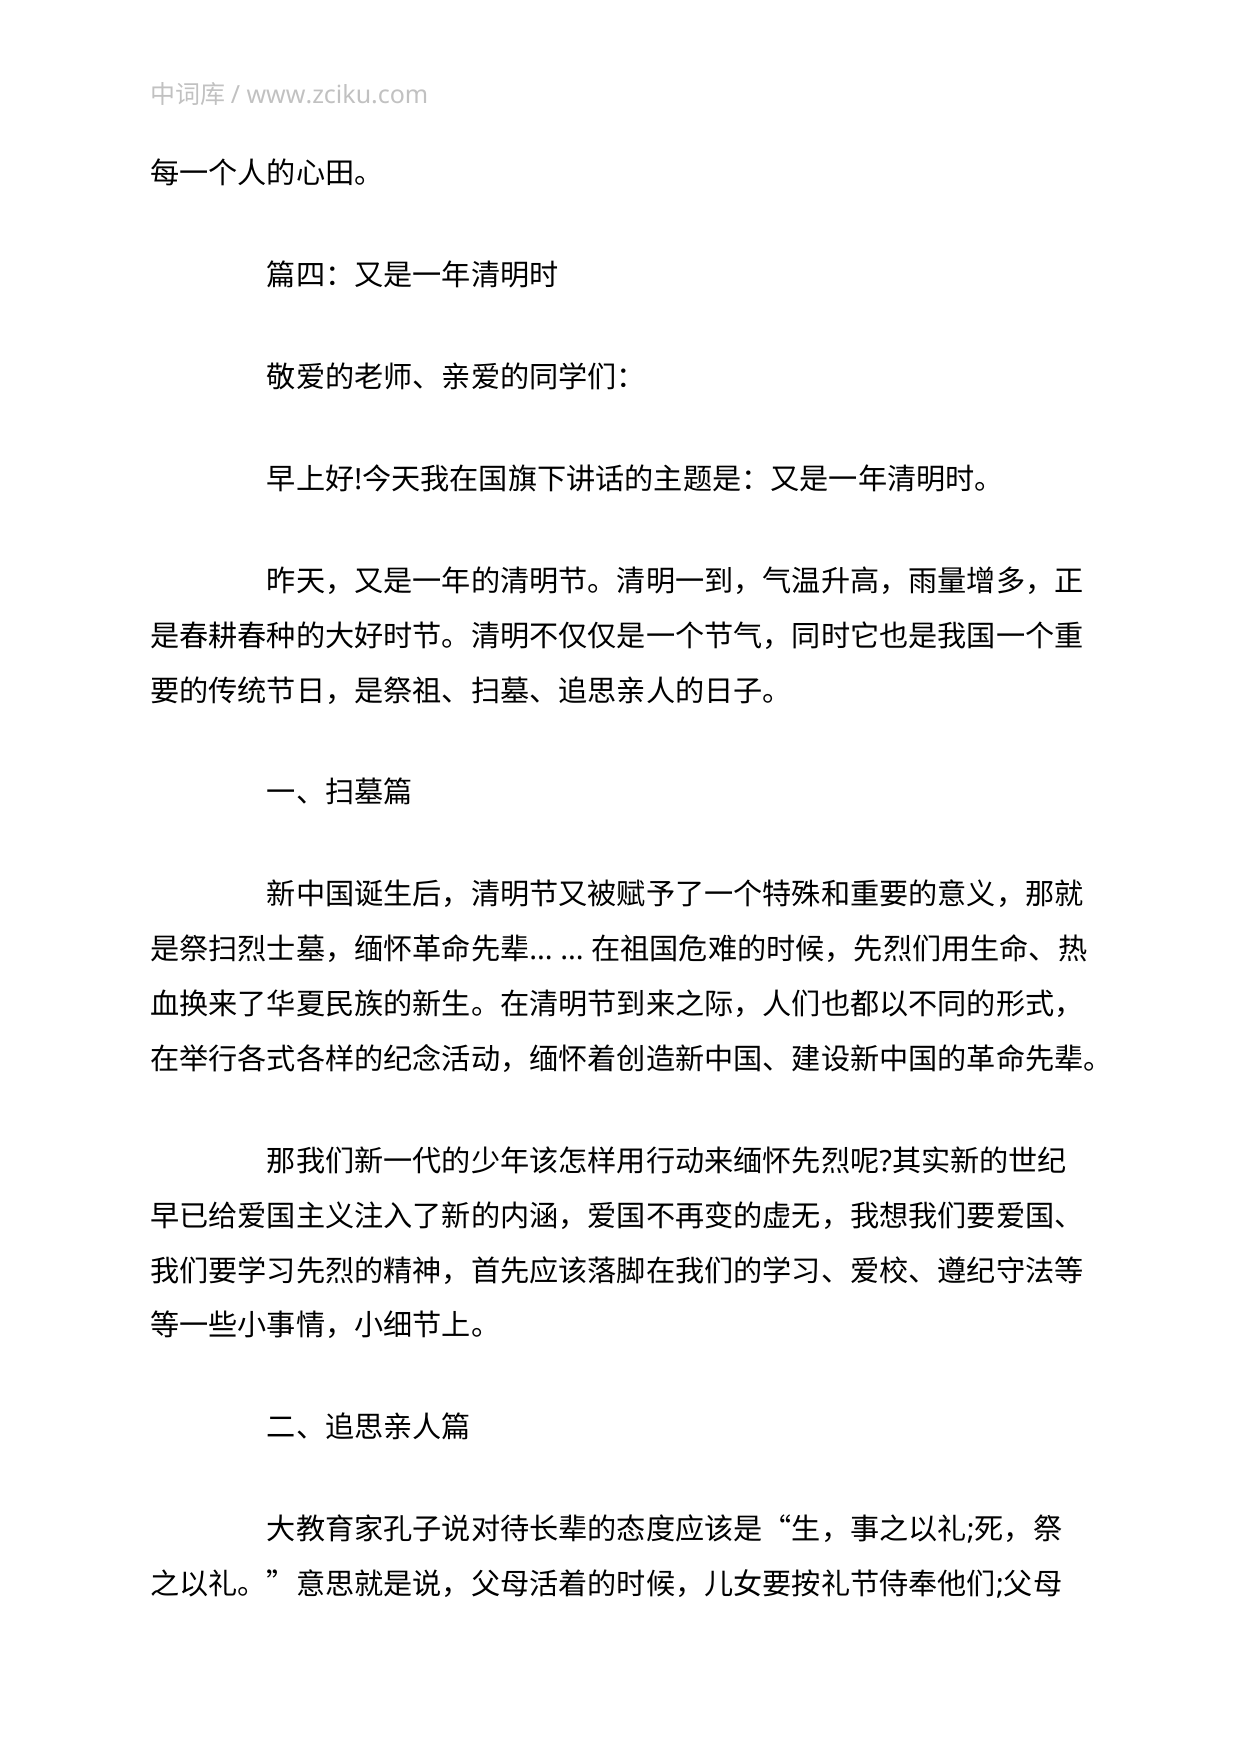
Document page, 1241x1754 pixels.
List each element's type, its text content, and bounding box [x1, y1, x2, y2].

text 篇四：又是一年清明时 [150, 252, 1090, 294]
text 早上好!今天我在国旗下讲话的主题是：又是一年清明时。 [150, 455, 1090, 498]
text 昨天，又是一年的清明节。清明一到，气温升高，雨量增多，正是春耕春种的大好时节。清明不仅仅是一个节气，同时它也是我国一个重要的传统节日，是祭祖、扫墓、追思亲人的日子。 [150, 557, 1090, 709]
text 那我们新一代的少年该怎样用行动来缅怀先烈呢?其实新的世纪早已给爱国主义注入了新的内涵，爱国不再变的虚无，我想我们要爱国、我们要学习先烈的精神，首先应该落脚在我们的学习、爱校、遵纪守法等等一些小事情，小细节上。 [150, 1137, 1090, 1344]
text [150, 150, 1090, 192]
text 敬爱的老师、亲爱的同学们： [150, 353, 1090, 396]
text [150, 1506, 1090, 1603]
text 二、追思亲人篇 [150, 1404, 1090, 1446]
text 新中国诞生后，清明节又被赋予了一个特殊和重要的意义，那就是祭扫烈士墓，缅怀革命先辈... ... 在祖国危难的时候，先烈们用生命、热血换来了华夏民族的新生。在清明节到来之际，人们也都以不同的形式，在举行各式各样的纪念活动，缅怀着创造新中国、建设新中国的革命先辈。 [150, 871, 1090, 1078]
text 一、扫墓篇 [150, 769, 1090, 811]
